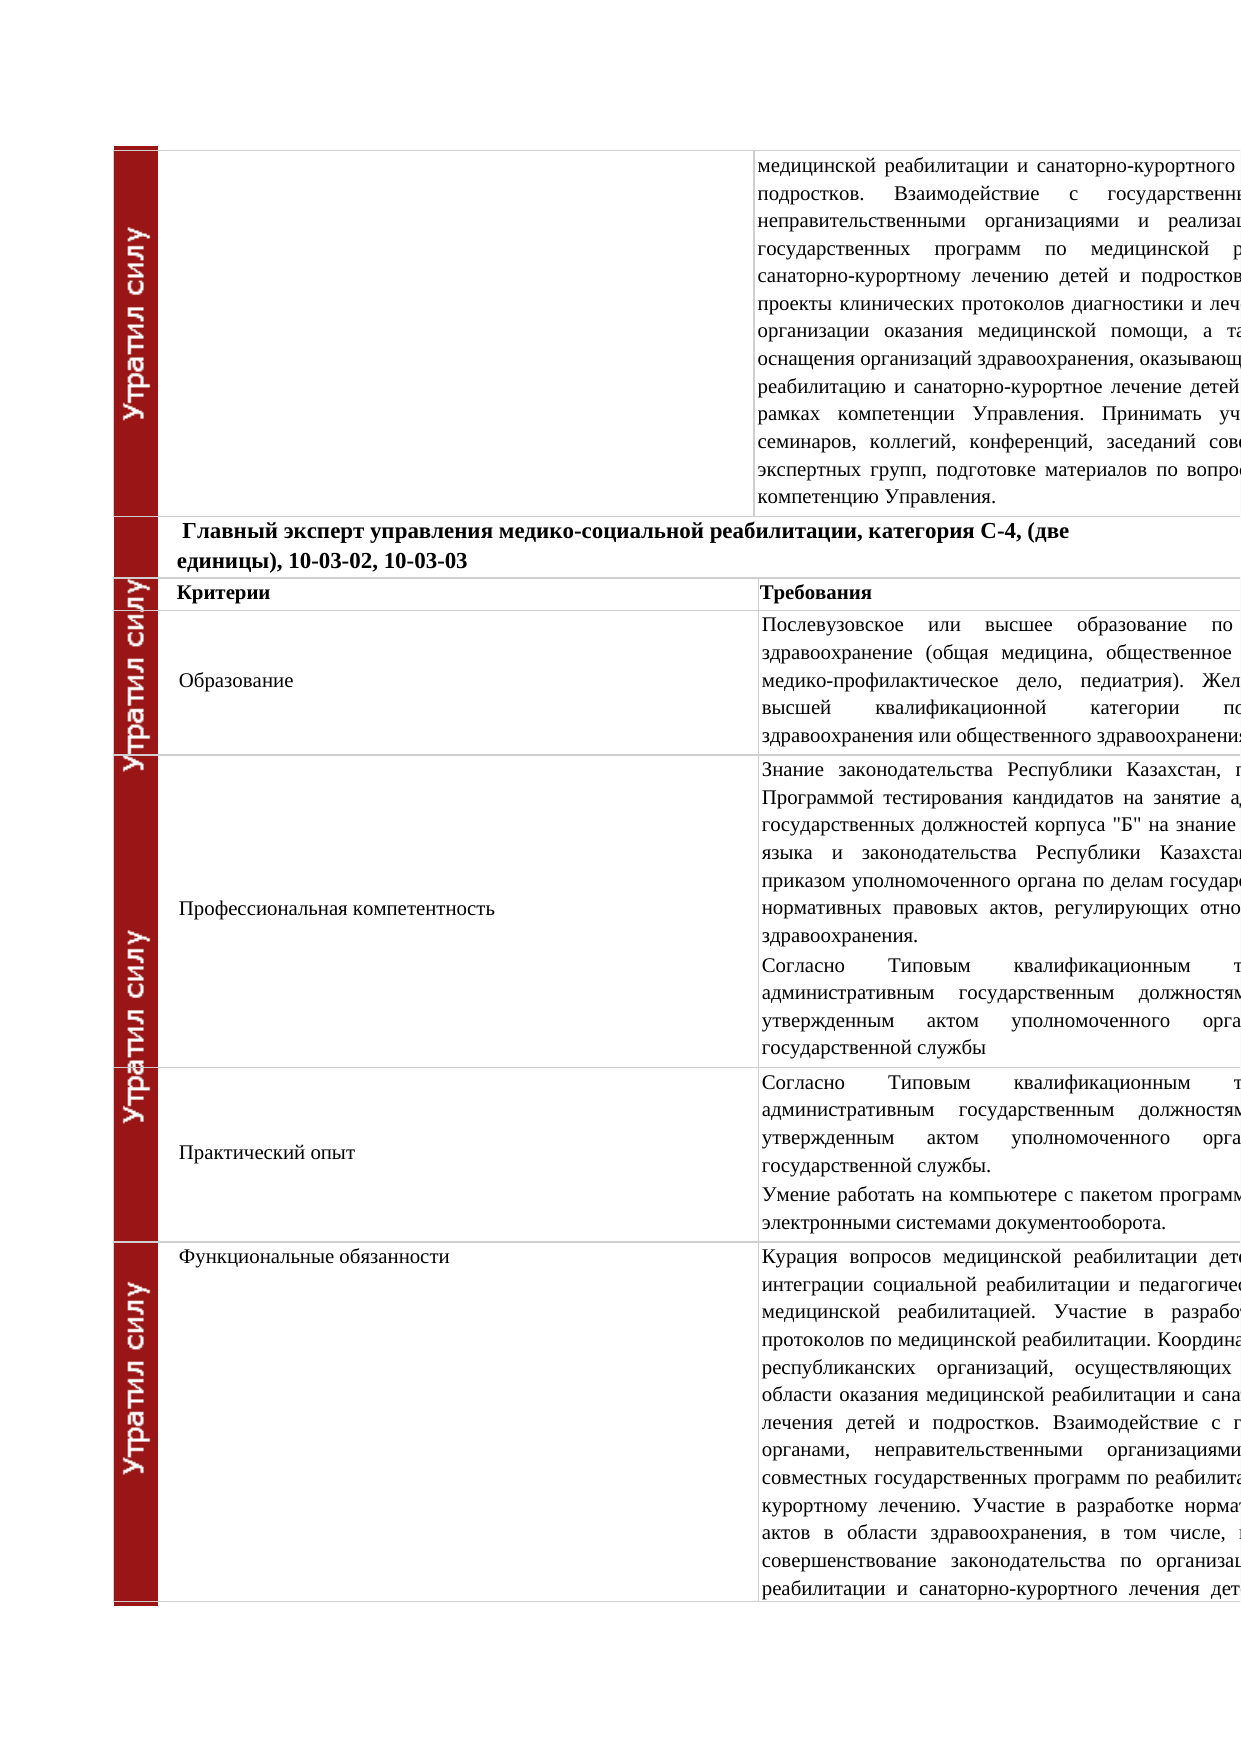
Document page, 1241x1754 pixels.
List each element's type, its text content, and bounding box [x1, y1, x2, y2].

picture [114, 573, 158, 577]
table_cell Практический опыт [114, 1068, 758, 1241]
table_cell Образование [114, 611, 758, 754]
picture [114, 146, 158, 150]
table_cell Согласно Типовым квалификационным требованиям к административным государственным должностям корпуса "Б", утвержденным актом уполномоченного органа по делам государственной службы. Умение работать на компьютере с пакетом программ Microsoft Office, электронными системами документооборота. [759, 1068, 1240, 1241]
table_cell Знание законодательства Республики Казахстан, предусмотренного Программой тестирования кандидатов на занятие административных государственных должностей корпуса "Б" на знание государственного языка и законодательства Республики Казахстан, утвержденной приказом уполномоченного органа по делам государственной службы, нормативных правовых актов, регулирующих отношения в области здравоохранения. Согласно Типовым квалификационным требованиям к административным государственным должностям корпуса "Б", утвержденным актом уполномоченного органа по делам государственной службы [759, 756, 1240, 1067]
table_header Критерии [114, 579, 758, 609]
table_cell Функциональные обязанности [114, 151, 753, 516]
table_cell Профессиональная компетентность [114, 756, 758, 1067]
text Главный эксперт управления медико-социальной реабилитации, категория С-4, (две единицы), 10-03-02, 10-03-03 [112, 517, 1128, 573]
table_cell Послевузовское или высшее образование по специальностям здравоохранение (общая медицина, общественное здравоохранение, медико-профилактическое дело, педиатрия). Желательно наличие высшей квалификационной категории по организации здравоохранения или общественного здравоохранения. [759, 611, 1240, 754]
table_cell Функциональные обязанности [114, 1243, 758, 1601]
picture [114, 1602, 158, 1606]
table_header Требования [759, 579, 1240, 609]
